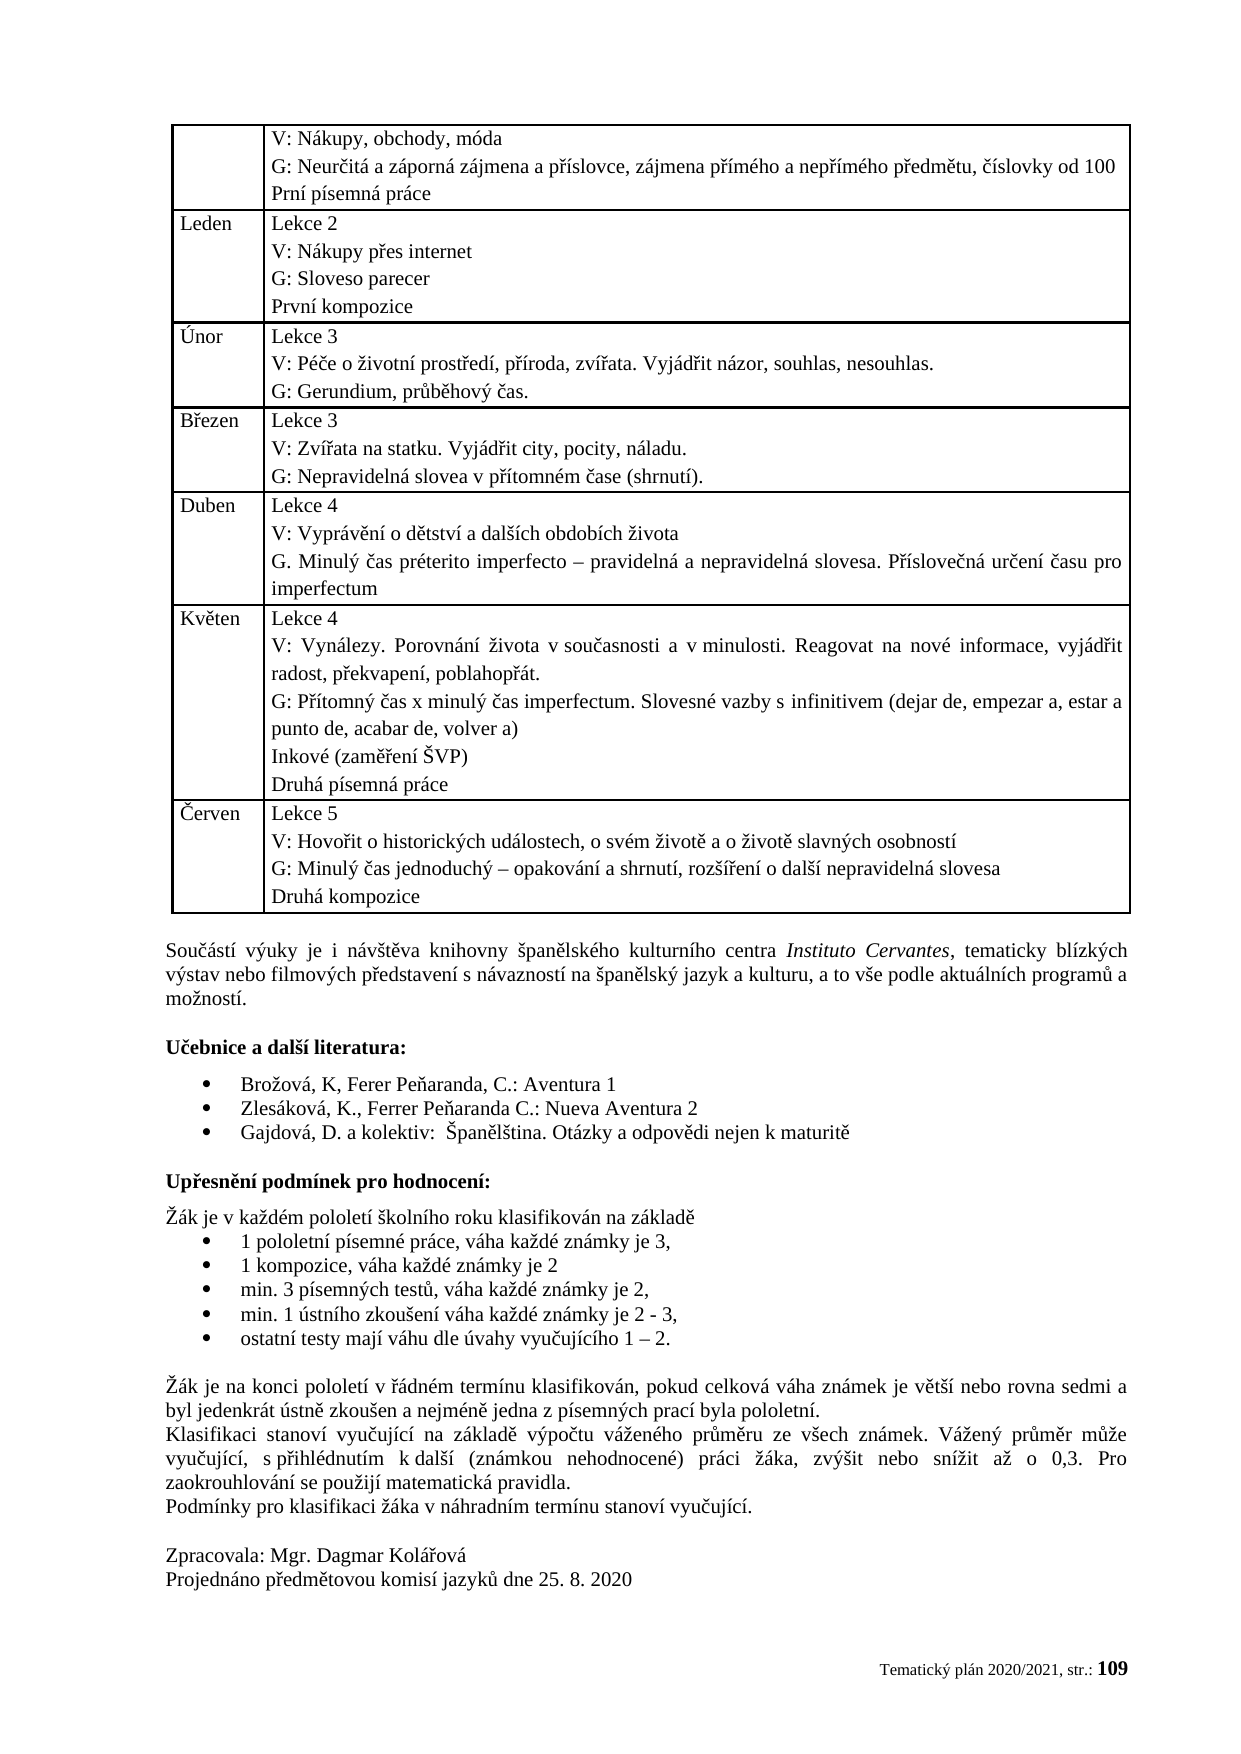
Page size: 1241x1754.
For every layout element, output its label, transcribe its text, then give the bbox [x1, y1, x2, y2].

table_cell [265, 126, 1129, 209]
text Učebnice a další literatura: [165, 1035, 1128, 1059]
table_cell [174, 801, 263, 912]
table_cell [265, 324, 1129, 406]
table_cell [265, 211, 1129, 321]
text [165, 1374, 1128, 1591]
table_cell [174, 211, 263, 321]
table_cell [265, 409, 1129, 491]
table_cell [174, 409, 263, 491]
text Součástí výuky je i návštěva knihovny španělského kulturního centra Instituto Cervantes, tematicky blízkých výstav nebo filmových představení s návazností na španělský jazyk a kulturu, a to vše podle aktuálních programů a možností. [165, 938, 1128, 1010]
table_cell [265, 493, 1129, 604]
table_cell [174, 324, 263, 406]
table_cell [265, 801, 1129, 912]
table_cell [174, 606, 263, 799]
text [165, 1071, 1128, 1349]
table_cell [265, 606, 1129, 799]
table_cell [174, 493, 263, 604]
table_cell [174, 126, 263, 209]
